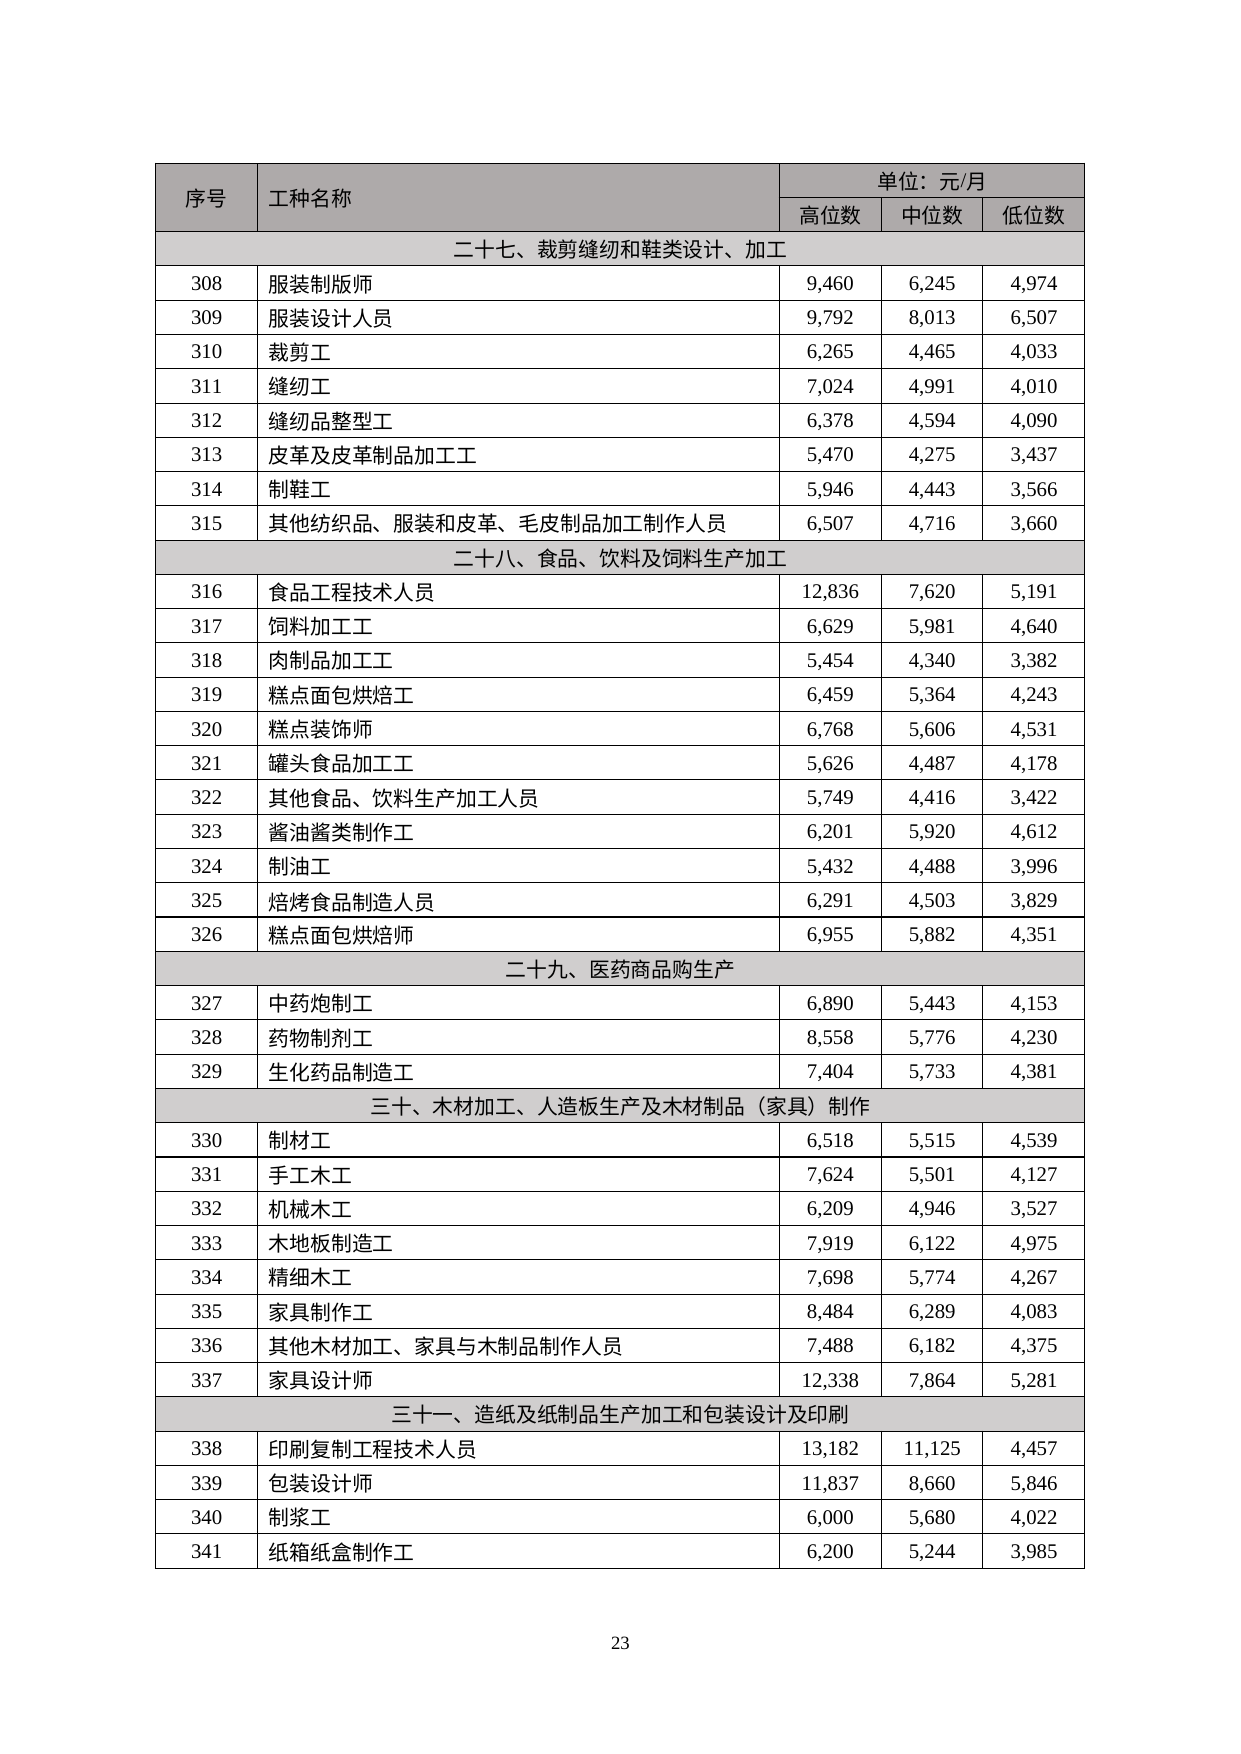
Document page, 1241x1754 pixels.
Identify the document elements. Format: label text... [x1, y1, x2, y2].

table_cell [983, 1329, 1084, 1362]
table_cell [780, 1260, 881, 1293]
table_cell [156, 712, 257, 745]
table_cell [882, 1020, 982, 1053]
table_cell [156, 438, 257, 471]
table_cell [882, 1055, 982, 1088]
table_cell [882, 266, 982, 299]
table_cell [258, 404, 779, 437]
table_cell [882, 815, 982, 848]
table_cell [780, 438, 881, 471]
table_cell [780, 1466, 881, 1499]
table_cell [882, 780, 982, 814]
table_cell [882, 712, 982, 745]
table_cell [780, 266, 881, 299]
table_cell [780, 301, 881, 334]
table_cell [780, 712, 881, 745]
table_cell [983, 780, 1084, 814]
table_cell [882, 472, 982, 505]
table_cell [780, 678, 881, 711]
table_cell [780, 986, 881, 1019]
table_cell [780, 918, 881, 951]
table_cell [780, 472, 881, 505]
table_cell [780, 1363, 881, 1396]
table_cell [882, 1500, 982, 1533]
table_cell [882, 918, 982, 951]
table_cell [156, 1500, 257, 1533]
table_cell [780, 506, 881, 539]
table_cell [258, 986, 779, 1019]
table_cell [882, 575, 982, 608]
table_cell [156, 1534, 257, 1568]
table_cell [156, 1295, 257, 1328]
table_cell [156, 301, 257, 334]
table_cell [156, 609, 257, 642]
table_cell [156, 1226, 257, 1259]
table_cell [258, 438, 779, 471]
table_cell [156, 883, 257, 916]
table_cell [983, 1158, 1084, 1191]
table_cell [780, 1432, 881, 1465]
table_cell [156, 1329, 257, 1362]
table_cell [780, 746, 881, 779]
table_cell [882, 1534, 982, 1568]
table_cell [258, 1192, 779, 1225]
table_header 单位：元/月 [780, 164, 1084, 197]
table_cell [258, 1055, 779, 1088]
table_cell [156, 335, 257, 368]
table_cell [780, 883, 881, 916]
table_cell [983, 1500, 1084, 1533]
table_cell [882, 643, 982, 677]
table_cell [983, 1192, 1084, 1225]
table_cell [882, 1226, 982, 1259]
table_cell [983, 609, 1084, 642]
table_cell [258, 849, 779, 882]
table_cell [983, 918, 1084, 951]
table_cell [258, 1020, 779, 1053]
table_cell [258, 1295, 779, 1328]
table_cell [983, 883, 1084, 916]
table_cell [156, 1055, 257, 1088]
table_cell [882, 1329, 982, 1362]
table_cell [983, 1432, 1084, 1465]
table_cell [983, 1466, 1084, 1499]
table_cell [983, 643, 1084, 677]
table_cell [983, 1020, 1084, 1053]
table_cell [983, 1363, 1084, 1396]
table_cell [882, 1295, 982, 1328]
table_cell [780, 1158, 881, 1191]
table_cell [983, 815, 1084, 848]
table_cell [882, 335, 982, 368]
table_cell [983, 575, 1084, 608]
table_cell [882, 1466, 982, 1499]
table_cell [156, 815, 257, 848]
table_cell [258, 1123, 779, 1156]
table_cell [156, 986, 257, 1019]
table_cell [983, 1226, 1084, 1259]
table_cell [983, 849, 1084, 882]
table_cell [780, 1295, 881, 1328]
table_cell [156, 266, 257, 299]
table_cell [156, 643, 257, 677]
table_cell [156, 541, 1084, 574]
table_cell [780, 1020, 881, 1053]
table_cell 中位数 [882, 198, 982, 231]
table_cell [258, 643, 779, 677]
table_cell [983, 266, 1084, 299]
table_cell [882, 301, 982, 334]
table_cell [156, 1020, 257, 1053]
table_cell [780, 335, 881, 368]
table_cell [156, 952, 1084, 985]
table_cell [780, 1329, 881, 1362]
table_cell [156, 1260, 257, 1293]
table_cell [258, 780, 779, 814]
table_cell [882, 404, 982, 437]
table_cell 低位数 [983, 198, 1084, 231]
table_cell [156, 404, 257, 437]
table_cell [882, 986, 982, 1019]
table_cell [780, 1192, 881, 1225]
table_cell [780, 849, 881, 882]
table_header 序号 [156, 164, 257, 231]
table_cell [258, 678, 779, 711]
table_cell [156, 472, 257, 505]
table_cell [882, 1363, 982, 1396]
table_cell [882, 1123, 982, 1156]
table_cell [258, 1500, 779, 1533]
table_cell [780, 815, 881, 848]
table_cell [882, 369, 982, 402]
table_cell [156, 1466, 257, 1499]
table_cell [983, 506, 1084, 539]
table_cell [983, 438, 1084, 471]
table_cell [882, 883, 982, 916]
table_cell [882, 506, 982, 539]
table_cell 高位数 [780, 198, 881, 231]
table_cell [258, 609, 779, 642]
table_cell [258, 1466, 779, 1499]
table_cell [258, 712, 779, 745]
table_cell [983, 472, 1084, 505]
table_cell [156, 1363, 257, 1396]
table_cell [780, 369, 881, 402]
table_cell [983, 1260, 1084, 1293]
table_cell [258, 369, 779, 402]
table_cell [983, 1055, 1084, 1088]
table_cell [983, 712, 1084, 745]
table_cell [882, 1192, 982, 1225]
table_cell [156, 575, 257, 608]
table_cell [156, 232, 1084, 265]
table_header 工种名称 [258, 164, 779, 231]
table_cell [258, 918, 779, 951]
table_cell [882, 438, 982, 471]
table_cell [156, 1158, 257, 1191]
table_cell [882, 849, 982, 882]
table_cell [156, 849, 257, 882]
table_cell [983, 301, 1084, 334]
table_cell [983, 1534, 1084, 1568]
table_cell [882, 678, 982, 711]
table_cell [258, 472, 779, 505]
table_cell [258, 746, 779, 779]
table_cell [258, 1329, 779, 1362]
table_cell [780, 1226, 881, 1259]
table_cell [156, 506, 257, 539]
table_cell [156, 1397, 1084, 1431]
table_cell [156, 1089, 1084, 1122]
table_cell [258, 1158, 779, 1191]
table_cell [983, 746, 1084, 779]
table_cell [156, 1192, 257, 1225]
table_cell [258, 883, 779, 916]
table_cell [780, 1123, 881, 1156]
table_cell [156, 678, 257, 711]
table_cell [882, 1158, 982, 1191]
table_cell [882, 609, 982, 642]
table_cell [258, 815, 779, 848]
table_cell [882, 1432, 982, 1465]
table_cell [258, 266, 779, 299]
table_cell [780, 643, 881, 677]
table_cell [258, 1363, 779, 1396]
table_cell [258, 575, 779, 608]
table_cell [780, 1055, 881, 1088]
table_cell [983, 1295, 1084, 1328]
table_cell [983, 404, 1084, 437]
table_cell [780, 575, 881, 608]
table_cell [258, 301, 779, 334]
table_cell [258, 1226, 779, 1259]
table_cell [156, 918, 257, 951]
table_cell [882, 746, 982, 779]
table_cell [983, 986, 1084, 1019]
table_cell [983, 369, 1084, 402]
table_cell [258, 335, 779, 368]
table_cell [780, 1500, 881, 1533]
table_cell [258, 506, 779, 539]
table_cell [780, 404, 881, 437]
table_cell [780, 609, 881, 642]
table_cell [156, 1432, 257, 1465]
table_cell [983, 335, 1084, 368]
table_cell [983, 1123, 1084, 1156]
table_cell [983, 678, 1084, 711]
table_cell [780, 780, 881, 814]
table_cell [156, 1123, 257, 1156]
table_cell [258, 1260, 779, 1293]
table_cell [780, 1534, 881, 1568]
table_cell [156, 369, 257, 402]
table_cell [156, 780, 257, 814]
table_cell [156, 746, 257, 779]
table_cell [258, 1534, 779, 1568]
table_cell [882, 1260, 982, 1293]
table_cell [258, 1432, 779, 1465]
